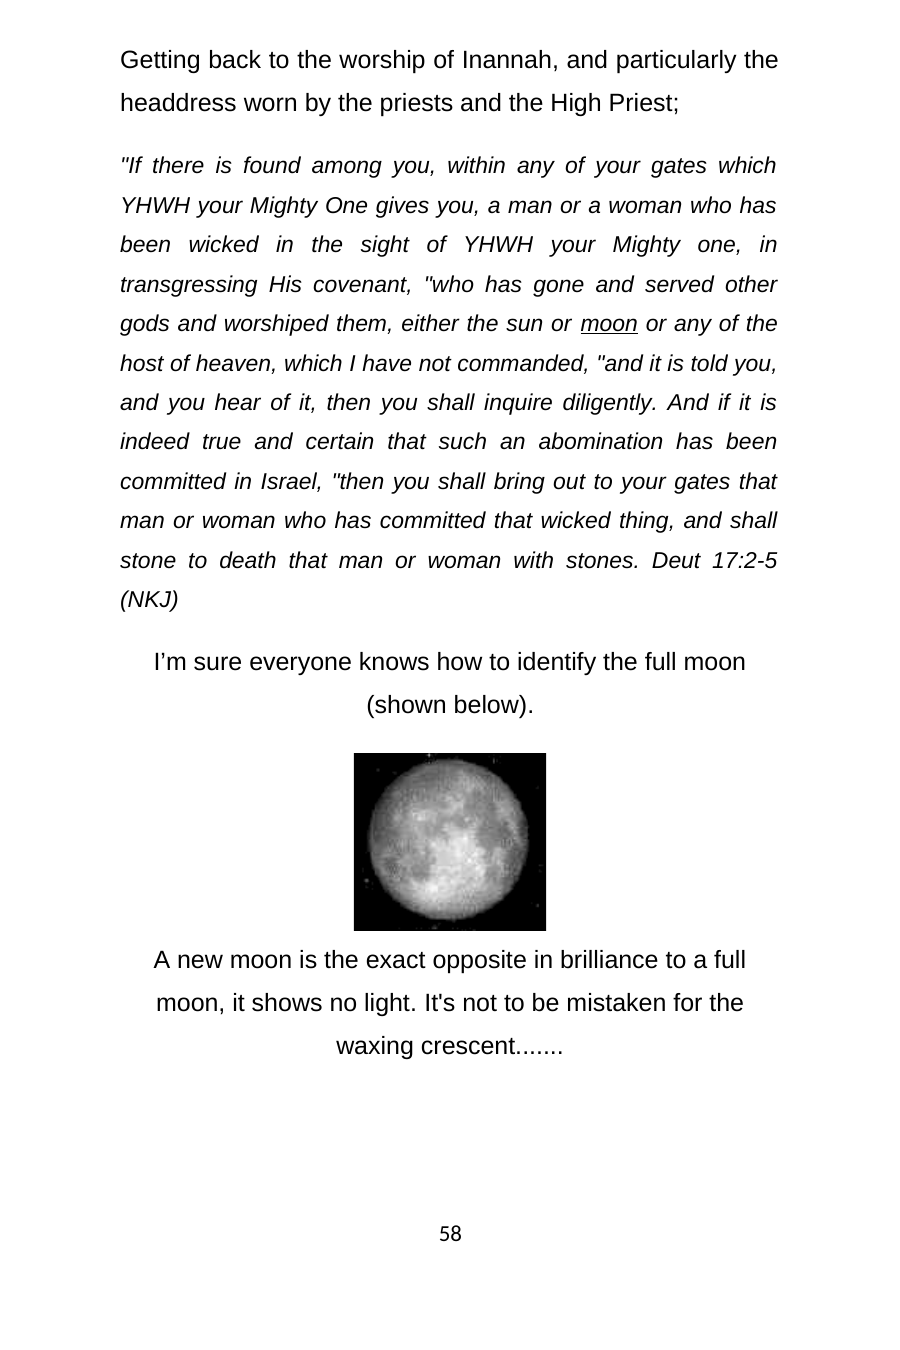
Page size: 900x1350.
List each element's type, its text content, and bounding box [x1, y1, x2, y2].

text Getting back to the worship of Inannah, and particularly the headdress worn by the priests and the High Priest; [120, 45, 780, 117]
text "If there is found among you, within any of your gates which YHWH your Mighty One gives you, a man or a woman who has been wicked in the sight of YHWH your Mighty one, in transgressing His covenant, "who has gone and served other gods and worshiped them, either the sun or moon or any of the host of heaven, which I have not commanded, "and it is told you, and you hear of it, then you shall inquire diligently. And if it is indeed true and certain that such an abomination has been committed in Israel, "then you shall bring out to your gates that man or woman who has committed that wicked thing, and shall stone to death that man or woman with stones. Deut 17:2-5 (NKJ) [120, 152, 780, 613]
text A new moon is the exact opposite in brilliance to a full moon, it shows no light. It's not to be mistaken for the waxing crescent....... [120, 754, 780, 1060]
text I’m sure everyone knows how to identify the full moon (shown below). [120, 647, 780, 718]
picture [353, 753, 547, 931]
